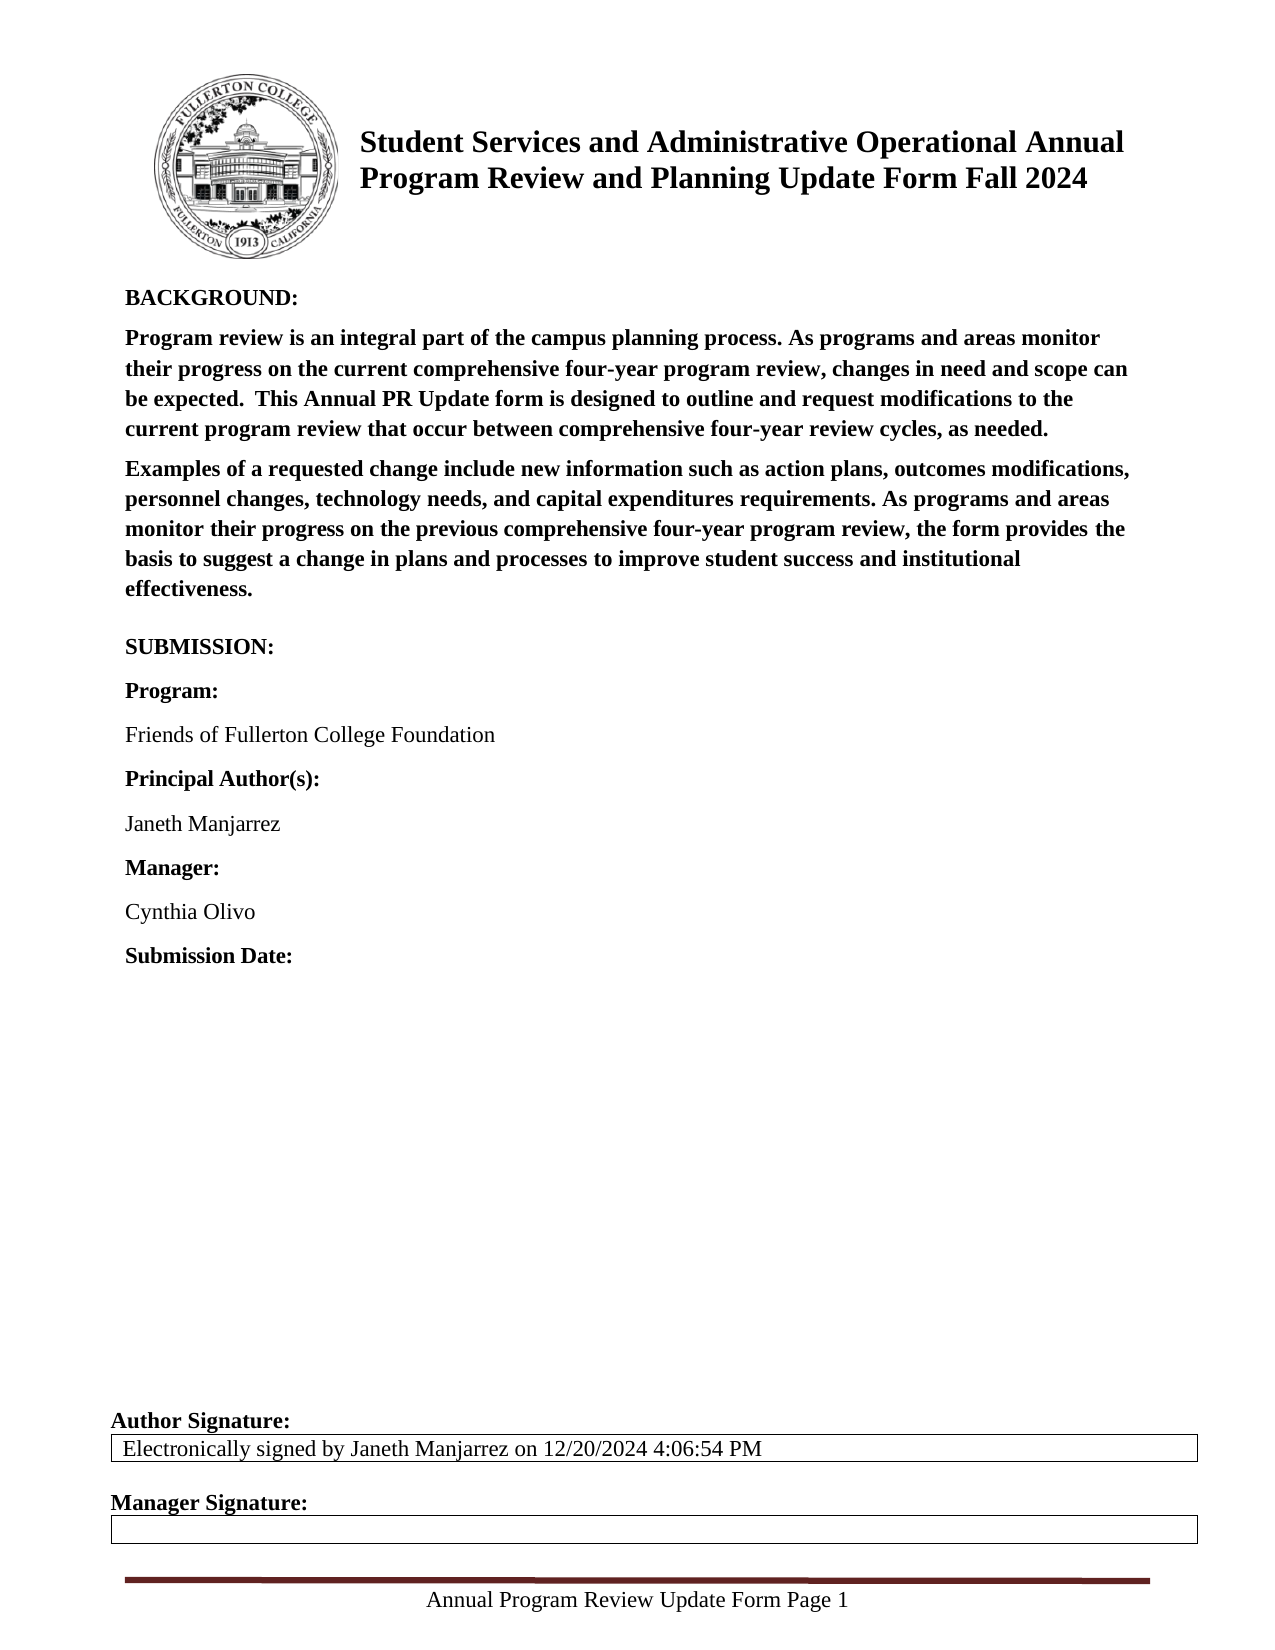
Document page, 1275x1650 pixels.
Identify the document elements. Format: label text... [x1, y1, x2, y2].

text Cynthia Olivo [125, 898, 1198, 924]
picture [154, 74, 339, 259]
text Program: [125, 677, 1198, 704]
text Friends of Fullerton College Foundation [125, 721, 1198, 748]
text Manager: [125, 854, 1198, 880]
table_header [112, 1516, 1197, 1542]
text Program review is an integral part of the campus planning process. As programs and areas monitor their progress on the current comprehensive four-year program review, changes in need and scope can be expected. This Annual PR Update form is designed to outline and request modifications to the current program review that occur between comprehensive four-year review cycles, as needed. [125, 324, 1150, 441]
subtitle BACKGROUND: [125, 284, 1198, 311]
text Author Signature: [110, 1407, 1198, 1434]
title Student Services and Administrative Operational Annual Program Review and Planning Update Form Fall 2024 [359, 123, 1150, 195]
text Submission Date: [125, 942, 1198, 968]
text Examples of a requested change include new information such as action plans, outcomes modifications, personnel changes, technology needs, and capital expenditures requirements. As programs and areas monitor their progress on the previous comprehensive four-year program review, the form provides the basis to suggest a change in plans and processes to improve student success and institutional effectiveness. [125, 455, 1150, 602]
text Principal Author(s): [125, 766, 1198, 792]
subtitle SUBMISSION: [125, 633, 1198, 660]
text Manager Signature: [110, 1462, 1198, 1515]
table_header Electronically signed by Janeth Manjarrez on 12/20/2024 4:06:54 PM [112, 1435, 1197, 1461]
text Janeth Manjarrez [125, 809, 1198, 836]
